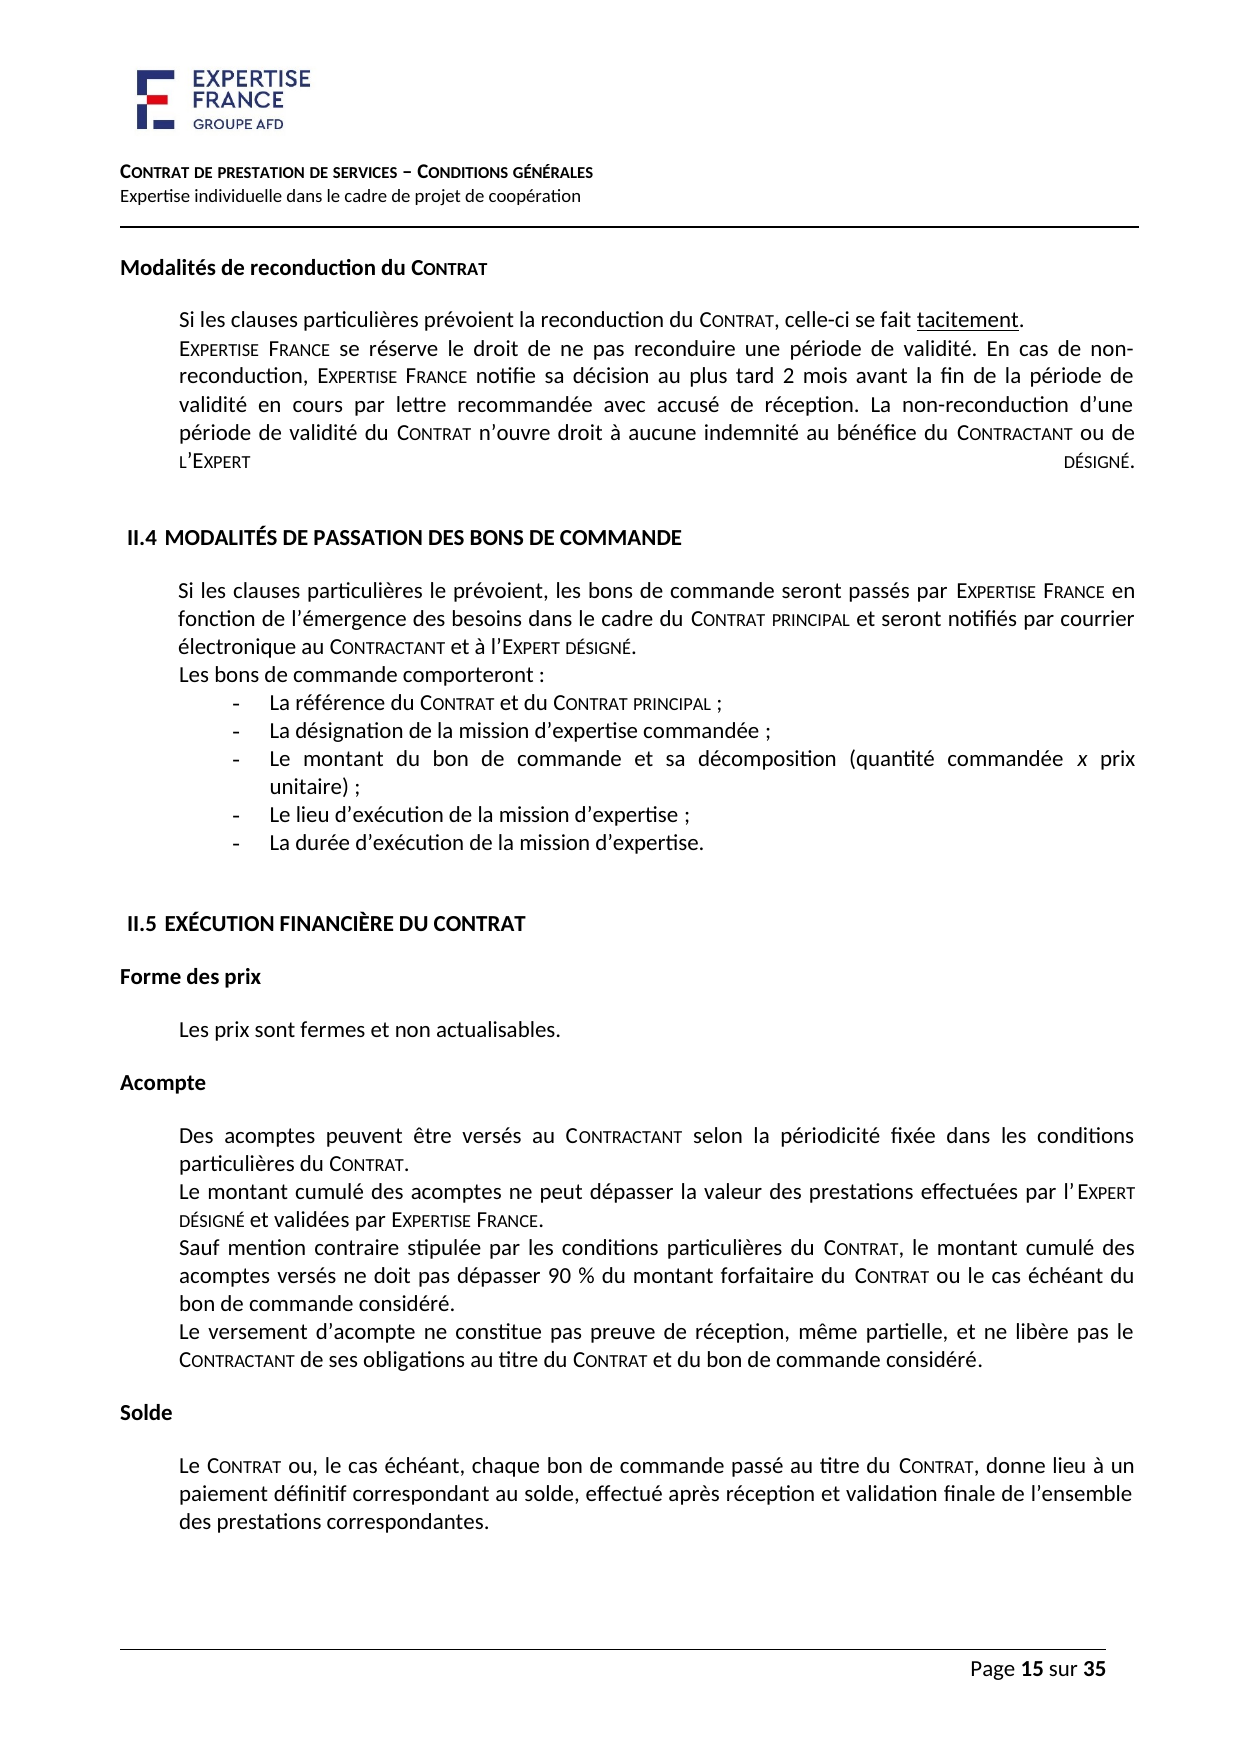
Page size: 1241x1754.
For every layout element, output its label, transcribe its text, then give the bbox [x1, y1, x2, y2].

text Acompte [120, 1068, 1135, 1096]
picture [120, 45, 331, 153]
list Le montant cumulé des acomptes ne peut dépasser la valeur des prestations effectuées par l’Expert désigné et validées par Expertise France. [179, 1177, 1135, 1233]
list Les prix sont fermes et non actualisables. [179, 1015, 1135, 1043]
list Le versement d’acompte ne constitue pas preuve de réception, même partielle, et ne libère pas le Contractant de ses obligations au titre du Contrat et du bon de commande considéré. [179, 1317, 1135, 1373]
list Sauf mention contraire stipulée par les conditions particulières du Contrat, le montant cumulé des acomptes versés ne doit pas dépasser 90 % du montant forfaitaire du Contrat ou le cas échéant du bon de commande considéré. [179, 1233, 1135, 1317]
list La durée d’exécution de la mission d’expertise. [232, 828, 1135, 856]
text Modalités de reconduction du Contrat [120, 253, 1135, 281]
list La désignation de la mission d’expertise commandée ; [232, 716, 1135, 744]
text Les bons de commande comporteront : [179, 660, 1135, 688]
text Expertise France se réserve le droit de ne pas reconduire une période de validité. En cas de non-reconduction, Expertise France notifie sa décision au plus tard 2 mois avant la fin de la période de validité en cours par lettre recommandée avec accusé de réception. La non-reconduction d’une période de validité du Contrat n’ouvre droit à aucune indemnité au bénéfice du Contractant ou de l’Expert désigné. [179, 334, 1135, 498]
list Le lieu d’exécution de la mission d’expertise ; [232, 800, 1135, 828]
text Si les clauses particulières le prévoient, les bons de commande seront passés par Expertise France en fonction de l’émergence des besoins dans le cadre du Contrat principal et seront notifiés par courrier électronique au Contractant et à l’Expert désigné. [178, 576, 1135, 660]
text Solde [120, 1398, 1135, 1426]
list Le montant du bon de commande et sa décomposition (quantité commandée x prix unitaire) ; [232, 744, 1135, 800]
list Le Contrat ou, le cas échéant, chaque bon de commande passé au titre du Contrat, donne lieu à un paiement définitif correspondant au solde, effectué après réception et validation finale de l’ensemble des prestations correspondantes. [179, 1451, 1135, 1535]
list Modalités de passation des bons de commande [127, 523, 1135, 551]
list Exécution financière du Contrat [127, 909, 1135, 937]
list Des acomptes peuvent être versés au Contractant selon la périodicité fixée dans les conditions particulières du Contrat. [179, 1121, 1135, 1177]
text Si les clauses particulières prévoient la reconduction du Contrat, celle-ci se fait tacitement. [179, 306, 1135, 334]
text Forme des prix [120, 962, 1135, 990]
list La référence du Contrat et du Contrat principal ; [232, 688, 1135, 716]
